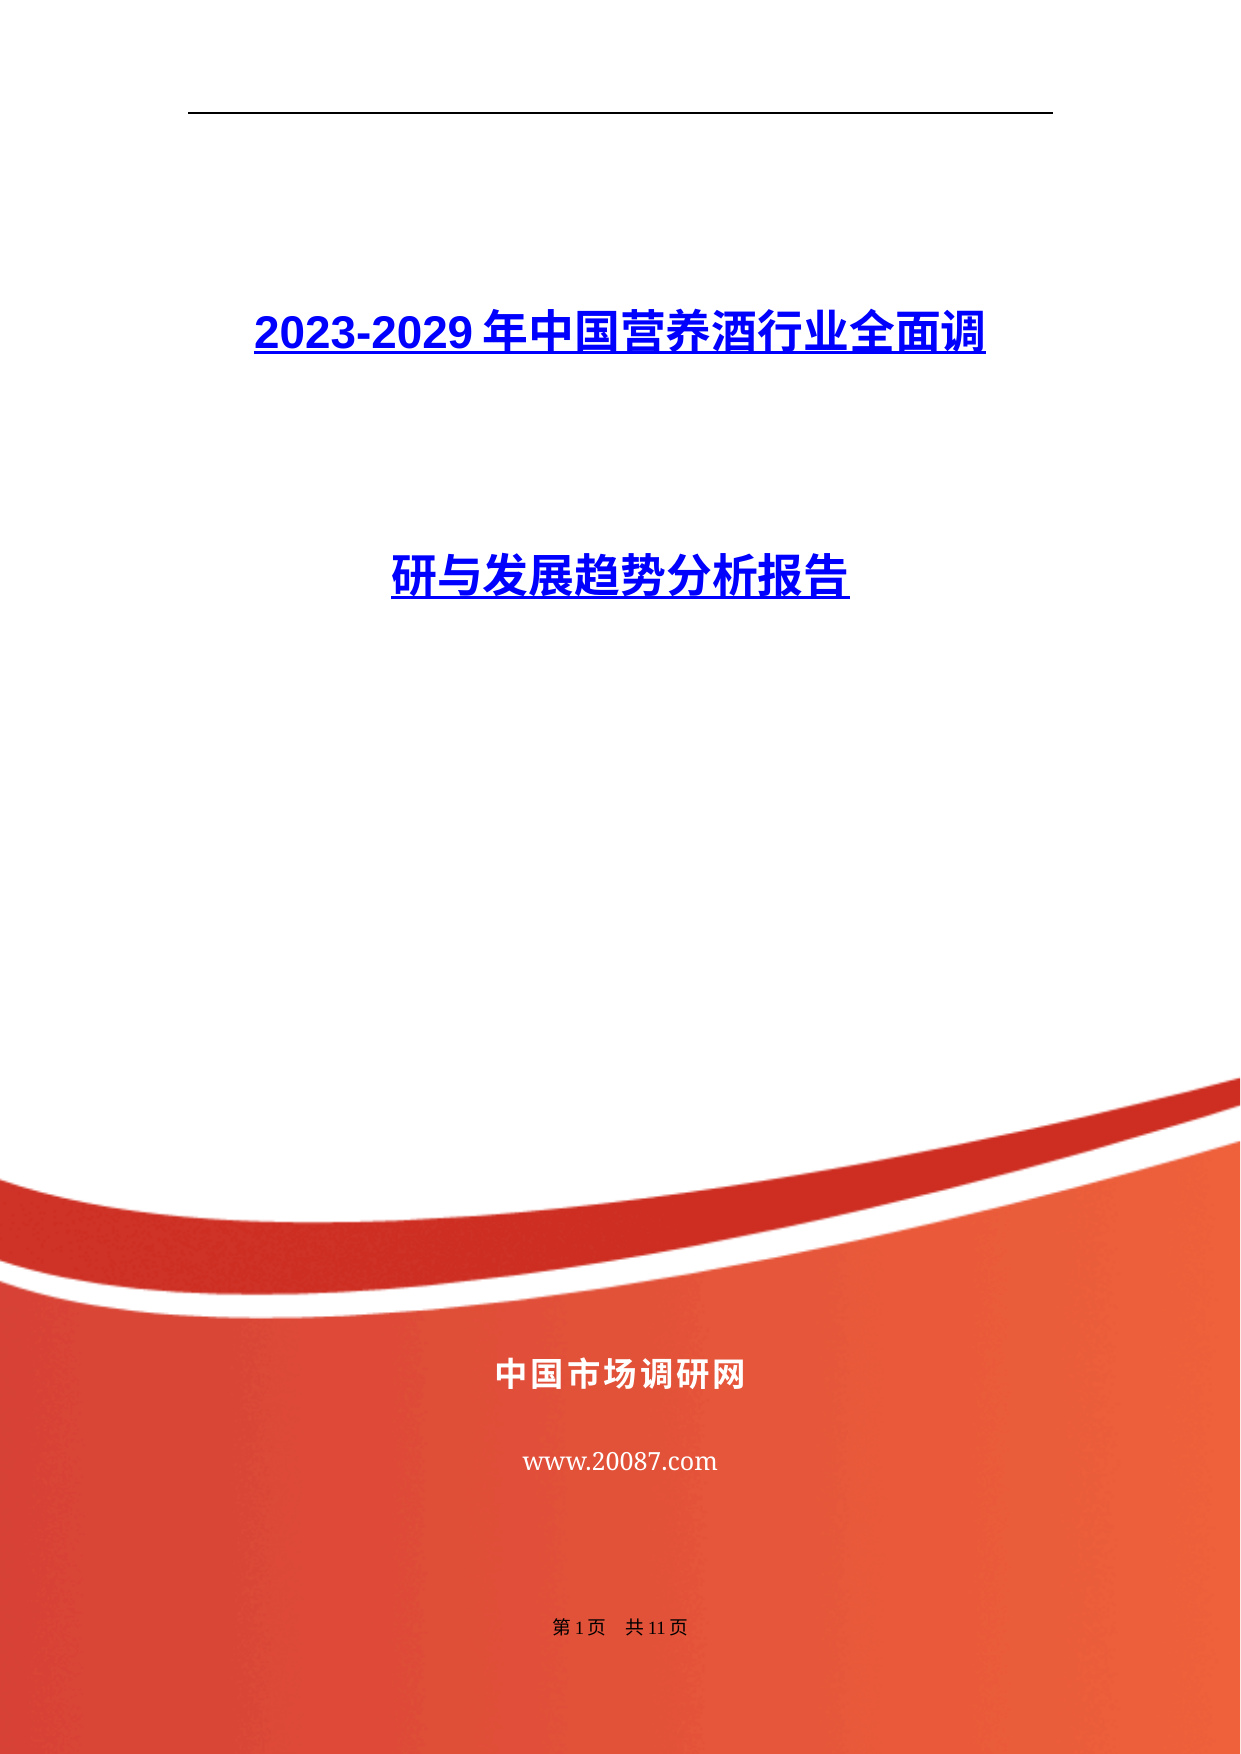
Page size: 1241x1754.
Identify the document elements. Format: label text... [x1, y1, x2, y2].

table_header 2023-2029年中国营养酒行业全面调研与发展趋势分析报告 [188, 207, 1053, 773]
text www.20087.com [187, 1428, 1053, 1493]
subtitle 中国市场调研网 [187, 1339, 1053, 1404]
picture [0, 1006, 1241, 1754]
